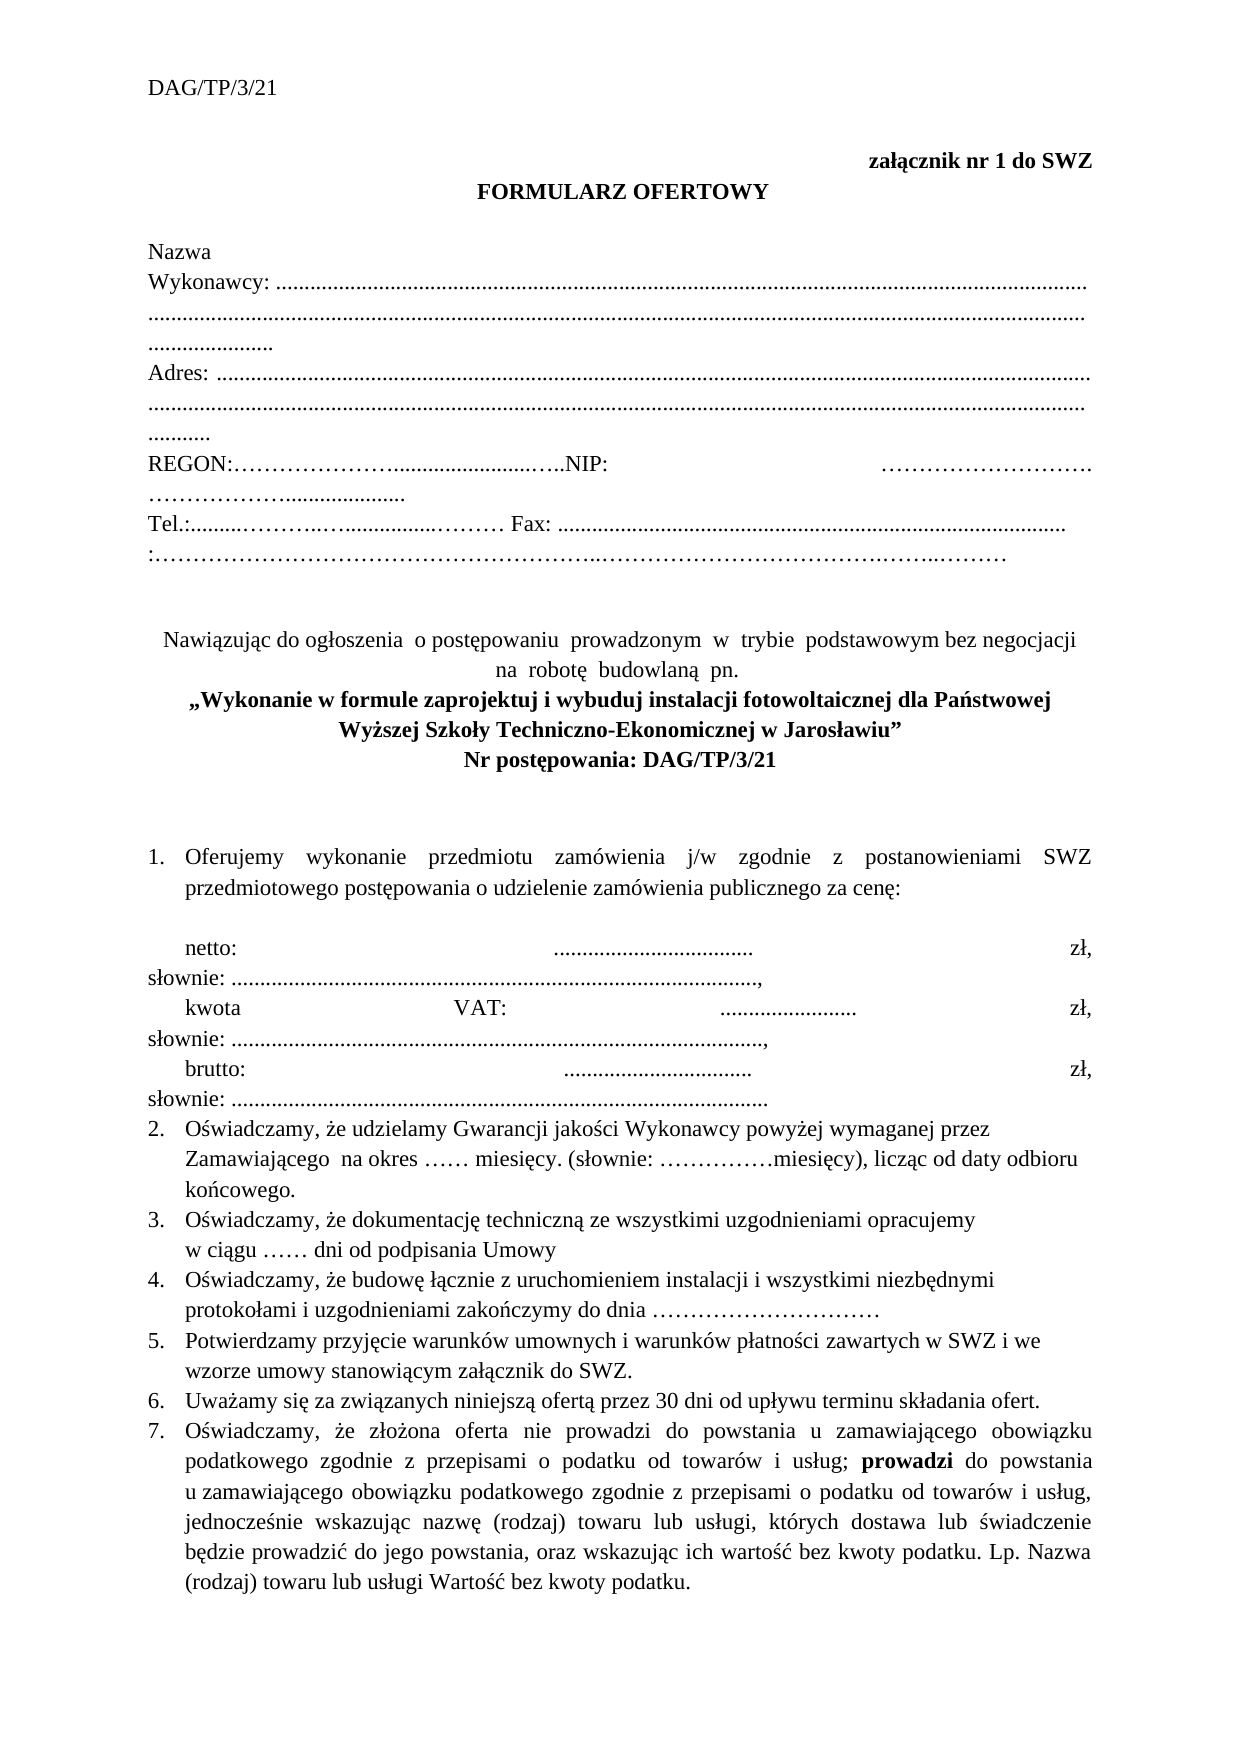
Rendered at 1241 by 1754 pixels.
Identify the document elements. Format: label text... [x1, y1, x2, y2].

text Tel.:.........………..…................……… Fax: ......................................................................................... [148, 510, 1093, 536]
text brutto: ................................. zł, słownie: .............................................................................................. [148, 1055, 1093, 1111]
text załącznik nr 1 do SWZ [148, 148, 1093, 174]
list Oświadczamy, że budowę łącznie z uruchomieniem instalacji i wszystkimi niezbędnymi protokołami i uzgodnieniami zakończymy do dnia ………………………… [148, 1266, 1093, 1323]
list Oświadczamy, że dokumentację techniczną ze wszystkimi uzgodnieniami opracujemy w ciągu …… dni od podpisania Umowy [148, 1206, 1093, 1262]
text kwota VAT: ........................ zł, słownie: ............................................................................................., [148, 994, 1093, 1051]
subtitle Nawiązując do ogłoszenia o postępowaniu prowadzonym w trybie podstawowym bez negocjacji na robotę budowlaną pn. „Wykonanie w formule zaprojektuj i wybuduj instalacji fotowoltaicznej dla Państwowej Wyższej Szkoły Techniczno-Ekonomicznej w Jarosławiu” [148, 626, 1093, 743]
list Oferujemy wykonanie przedmiotu zamówienia j/w zgodnie z postanowieniami SWZ przedmiotowego postępowania o udzielenie zamówienia publicznego za cenę: [148, 843, 1093, 900]
list Oświadczamy, że złożona oferta nie prowadzi do powstania u zamawiającego obowiązku podatkowego zgodnie z przepisami o podatku od towarów i usług; prowadzi do powstania u zamawiającego obowiązku podatkowego zgodnie z przepisami o podatku od towarów i usług, jednocześnie wskazując nazwę (rodzaj) towaru lub usługi, których dostawa lub świadczenie będzie prowadzić do jego powstania, oraz wskazując ich wartość bez kwoty podatku. Lp. Nazwa (rodzaj) towaru lub usługi Wartość bez kwoty podatku. [148, 1417, 1093, 1595]
text netto: ................................... zł, słownie: ............................................................................................, [148, 934, 1093, 991]
list Uważamy się za związanych niniejszą ofertą przez 30 dni od upływu terminu składania ofert. [148, 1387, 1093, 1413]
text FORMULARZ OFERTOWY [148, 178, 1093, 204]
text REGON:…………………........................…..NIP: ……………………….………………..................... [148, 450, 1093, 506]
text Adres: ........................................................................................................................................................................................................................................................................................................................................ [148, 359, 1093, 446]
list Oświadczamy, że udzielamy Gwarancji jakości Wykonawcy powyżej wymaganej przez Zamawiającego na okres …… miesięcy. (słownie: ……………miesięcy), licząc od daty odbioru końcowego. [148, 1115, 1093, 1202]
text Nazwa Wykonawcy: ........................................................................................................................................................................................................................................................................................................................................ [148, 238, 1093, 355]
text :…………………………………………………..……………………………….……..……… [148, 540, 1093, 567]
subtitle Nr postępowania: DAG/TP/3/21 [148, 747, 1093, 773]
list Potwierdzamy przyjęcie warunków umownych i warunków płatności zawartych w SWZ i we wzorze umowy stanowiącym załącznik do SWZ. [148, 1327, 1093, 1383]
